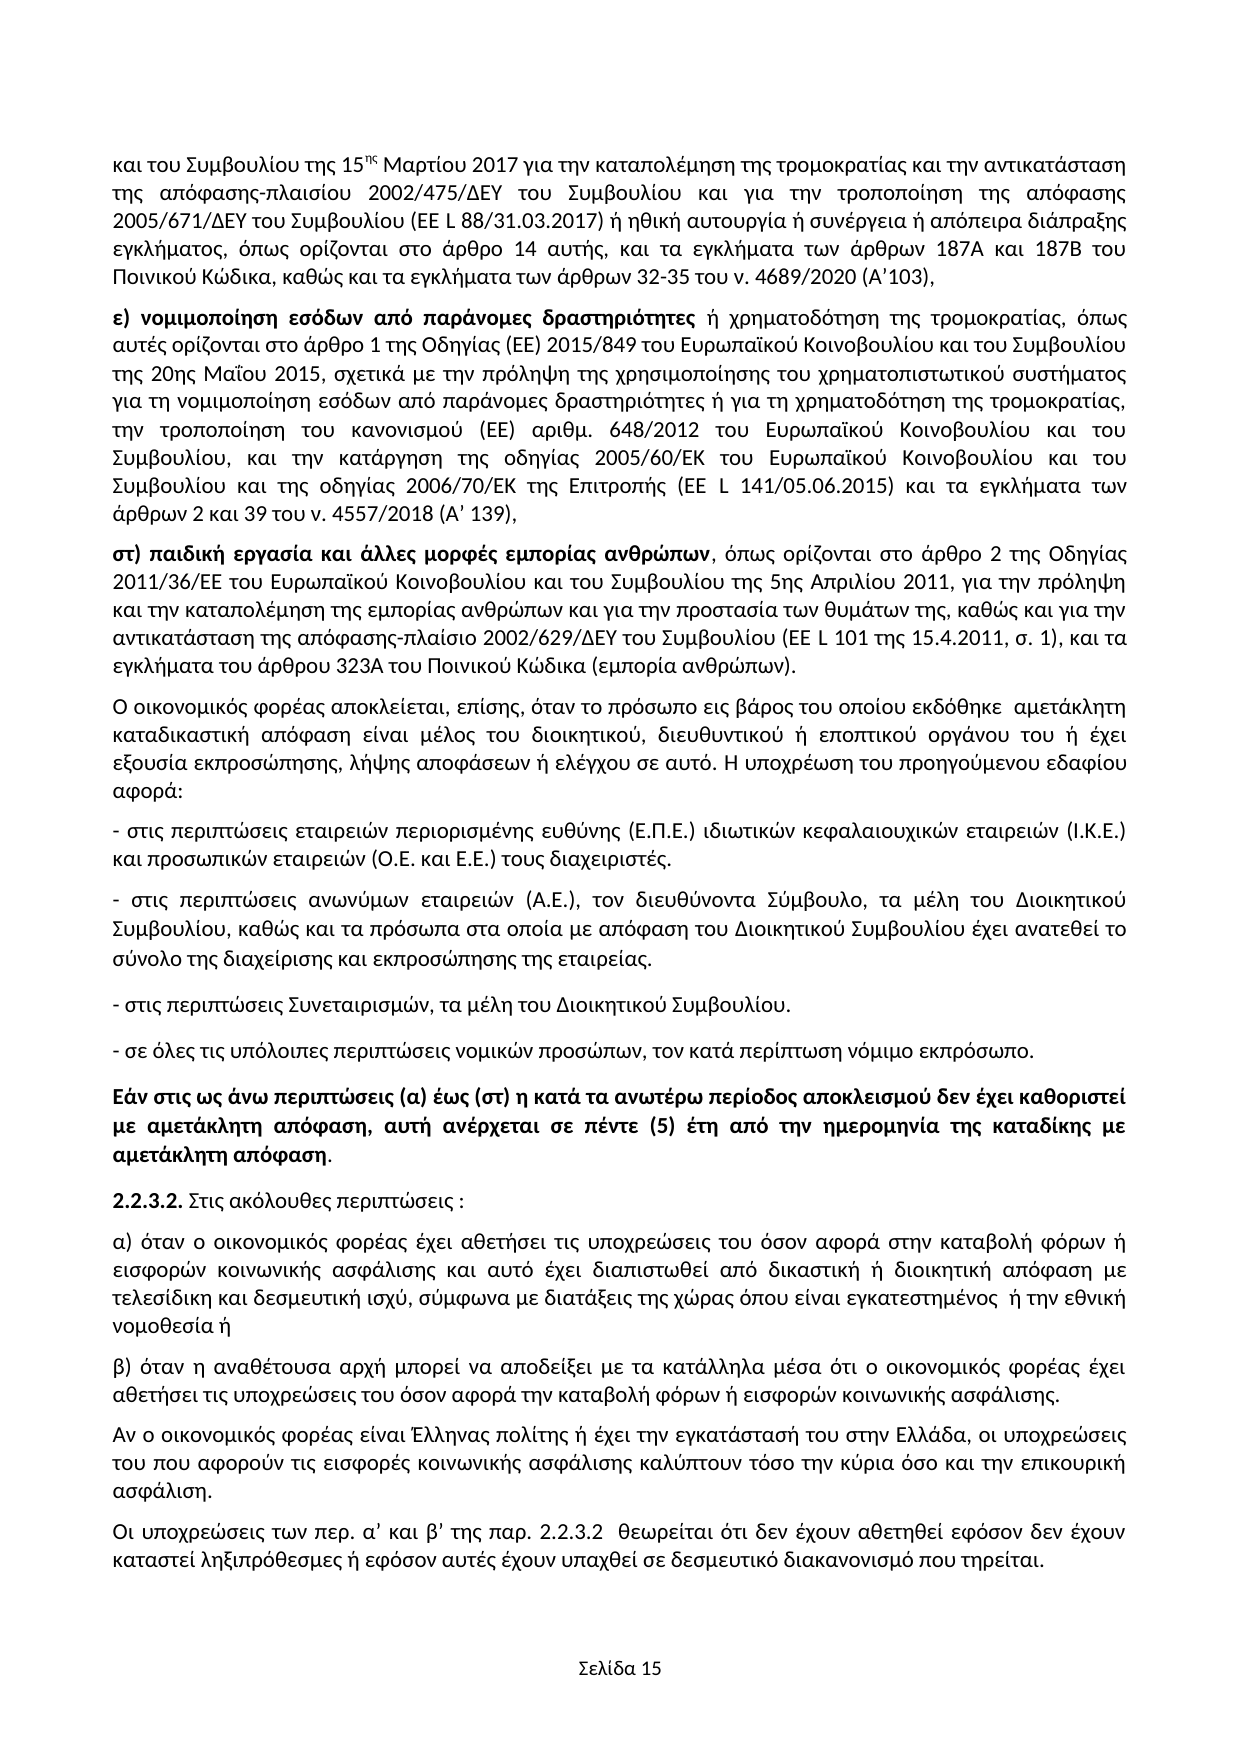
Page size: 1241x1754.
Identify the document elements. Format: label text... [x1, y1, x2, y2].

text - σε όλες τις υπόλοιπες περιπτώσεις νομικών προσώπων, τον κατά περίπτωση νόμιμο εκπρόσωπο. [112, 1036, 1128, 1064]
text β) όταν η αναθέτουσα αρχή μπορεί να αποδείξει με τα κατάλληλα μέσα ότι ο οικονομικός φορέας έχει αθετήσει τις υποχρεώσεις του όσον αφορά την καταβολή φόρων ή εισφορών κοινωνικής ασφάλισης. [112, 1352, 1128, 1408]
text ε) νομιμοποίηση εσόδων από παράνομες δραστηριότητες ή χρηματοδότηση της τρομοκρατίας, όπως αυτές ορίζονται στο άρθρο 1 της Οδηγίας (ΕΕ) 2015/849 του Ευρωπαϊκού Κοινοβουλίου και του Συμβουλίου της 20ης Μαΐου 2015, σχετικά με την πρόληψη της χρησιμοποίησης του χρηματοπιστωτικού συστήματος για τη νομιμοποίηση εσόδων από παράνομες δραστηριότητες ή για τη χρηματοδότηση της τρομοκρατίας, την τροποποίηση του κανονισμού (ΕΕ) αριθμ. 648/2012 του Ευρωπαϊκού Κοινοβουλίου και του Συμβουλίου, και την κατάργηση της οδηγίας 2005/60/ΕΚ του Ευρωπαϊκού Κοινοβουλίου και του Συμβουλίου και της οδηγίας 2006/70/ΕΚ της Επιτροπής (ΕΕ L 141/05.06.2015) και τα εγκλήματα των άρθρων 2 και 39 του ν. 4557/2018 (Α’ 139), [112, 303, 1128, 527]
text - στις περιπτώσεις εταιρειών περιορισμένης ευθύνης (Ε.Π.Ε.) ιδιωτικών κεφαλαιουχικών εταιρειών (Ι.Κ.Ε.) και προσωπικών εταιρειών (Ο.Ε. και Ε.Ε.) τους διαχειριστές. [112, 816, 1128, 872]
text - στις περιπτώσεις ανωνύμων εταιρειών (Α.Ε.), τον διευθύνοντα Σύμβουλο, τα μέλη του Διοικητικού Συμβουλίου, καθώς και τα πρόσωπα στα οποία με απόφαση του Διοικητικού Συμβουλίου έχει ανατεθεί το σύνολο της διαχείρισης και εκπροσώπησης της εταιρείας. [112, 885, 1128, 972]
text στ) παιδική εργασία και άλλες μορφές εμπορίας ανθρώπων, όπως ορίζονται στο άρθρο 2 της Οδηγίας 2011/36/ΕΕ του Ευρωπαϊκού Κοινοβουλίου και του Συμβουλίου της 5ης Απριλίου 2011, για την πρόληψη και την καταπολέμηση της εμπορίας ανθρώπων και για την προστασία των θυμάτων της, καθώς και για την αντικατάσταση της απόφασης-πλαίσιο 2002/629/ΔΕΥ του Συμβουλίου (ΕΕ L 101 της 15.4.2011, σ. 1), και τα εγκλήματα του άρθρου 323Α του Ποινικού Κώδικα (εμπορία ανθρώπων). [112, 539, 1128, 679]
text - στις περιπτώσεις Συνεταιρισμών, τα μέλη του Διοικητικού Συμβουλίου. [112, 990, 1128, 1018]
text Αν ο οικονομικός φορέας είναι Έλληνας πολίτης ή έχει την εγκατάστασή του στην Ελλάδα, οι υποχρεώσεις του που αφορούν τις εισφορές κοινωνικής ασφάλισης καλύπτουν τόσο την κύρια όσο και την επικουρική ασφάλιση. [112, 1420, 1128, 1504]
text Ο οικονομικός φορέας αποκλείεται, επίσης, όταν το πρόσωπο εις βάρος του οποίου εκδόθηκε αμετάκλητη καταδικαστική απόφαση είναι μέλος του διοικητικού, διευθυντικού ή εποπτικού οργάνου του ή έχει εξουσία εκπροσώπησης, λήψης αποφάσεων ή ελέγχου σε αυτό. Η υποχρέωση του προηγούμενου εδαφίου αφορά: [112, 692, 1128, 804]
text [112, 150, 1128, 290]
text 2.2.3.2. Στις ακόλουθες περιπτώσεις : [112, 1187, 1128, 1215]
text Εάν στις ως άνω περιπτώσεις (α) έως (στ) η κατά τα ανωτέρω περίοδος αποκλεισμού δεν έχει καθοριστεί με αμετάκλητη απόφαση, αυτή ανέρχεται σε πέντε (5) έτη από την ημερομηνία της καταδίκης με αμετάκλητη απόφαση. [112, 1082, 1128, 1169]
text α) όταν ο οικονομικός φορέας έχει αθετήσει τις υποχρεώσεις του όσον αφορά στην καταβολή φόρων ή εισφορών κοινωνικής ασφάλισης και αυτό έχει διαπιστωθεί από δικαστική ή διοικητική απόφαση με τελεσίδικη και δεσμευτική ισχύ, σύμφωνα με διατάξεις της χώρας όπου είναι εγκατεστημένος ή την εθνική νομοθεσία ή [112, 1227, 1128, 1339]
text Οι υποχρεώσεις των περ. α’ και β’ της παρ. 2.2.3.2 θεωρείται ότι δεν έχουν αθετηθεί εφόσον δεν έχουν καταστεί ληξιπρόθεσμες ή εφόσον αυτές έχουν υπαχθεί σε δεσμευτικό διακανονισμό που τηρείται. [112, 1517, 1128, 1573]
